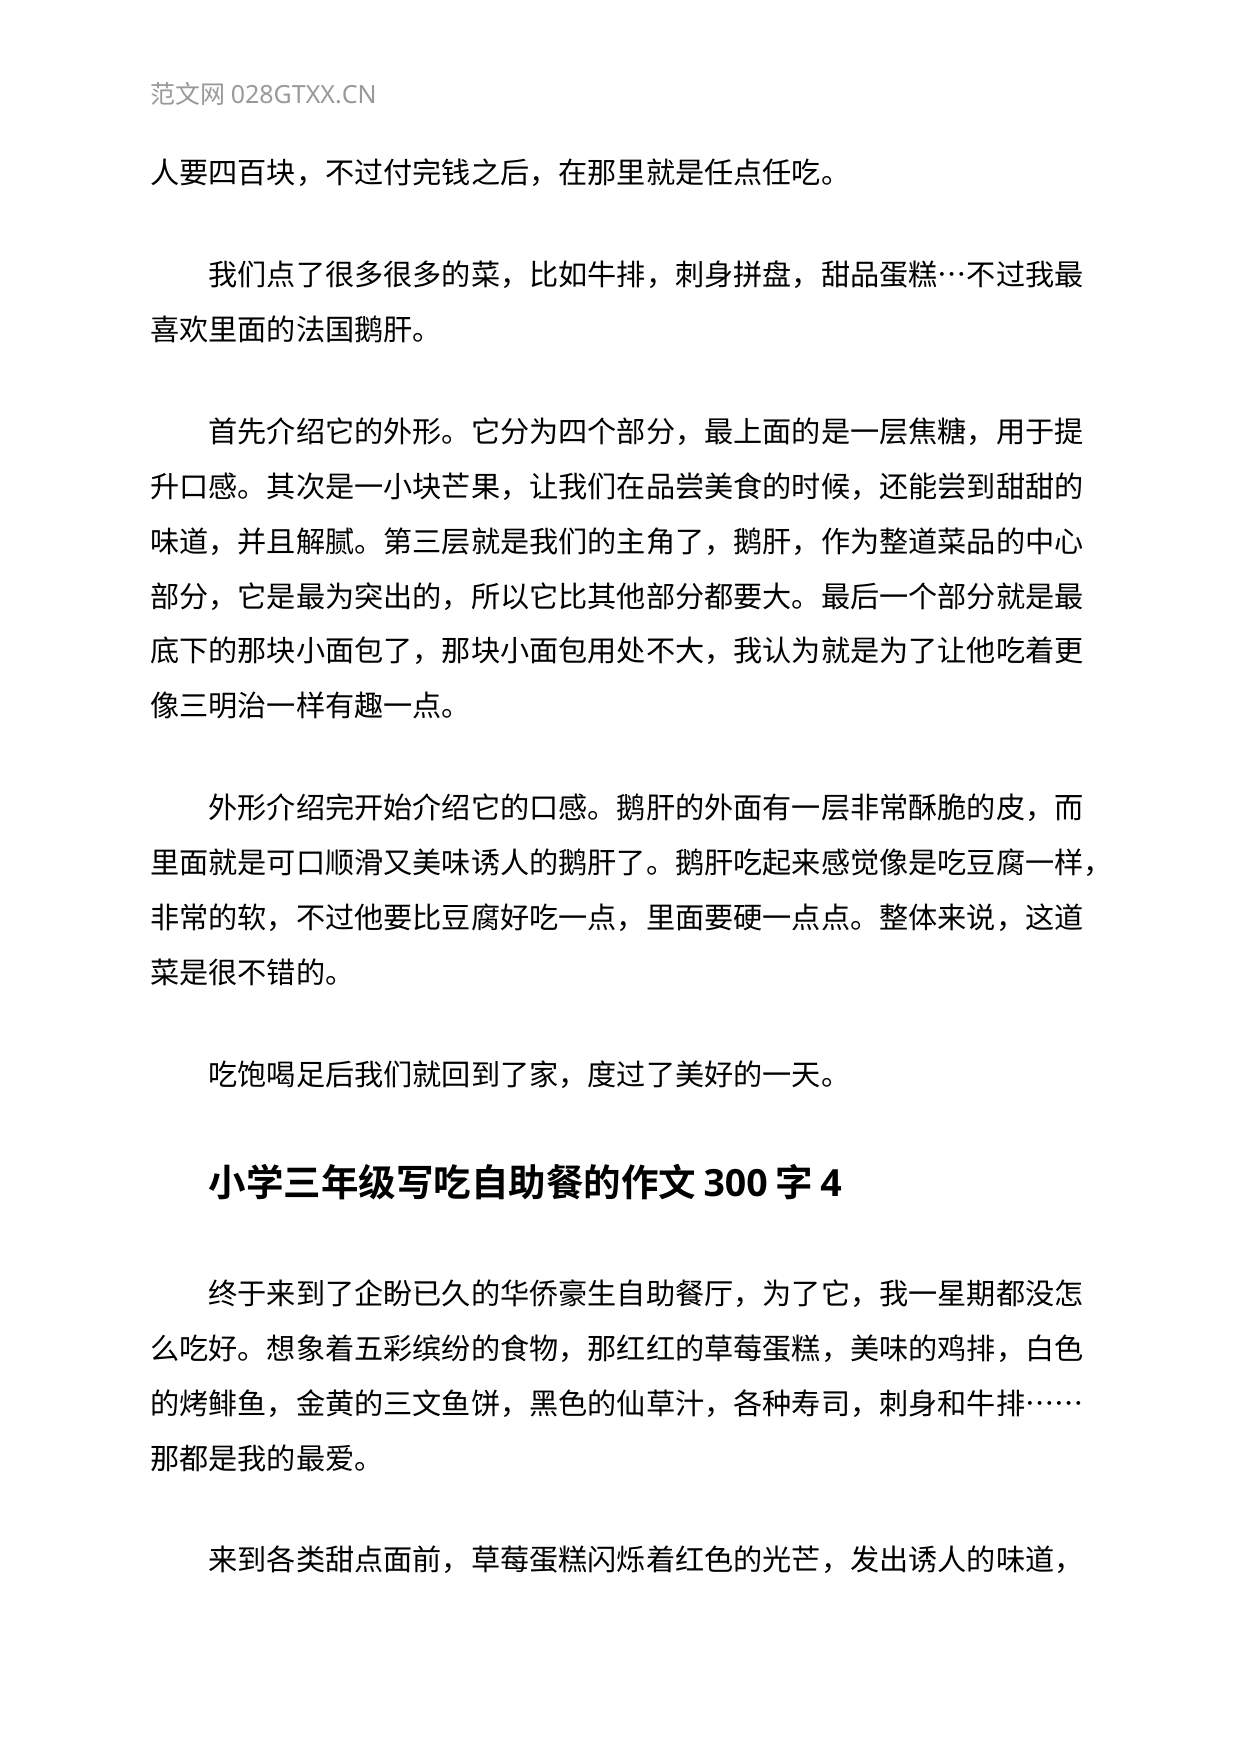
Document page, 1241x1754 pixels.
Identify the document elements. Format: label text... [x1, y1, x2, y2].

text 我们点了很多很多的菜，比如牛排，刺身拼盘，甜品蛋糕…不过我最喜欢里面的法国鹅肝。 [150, 252, 1090, 349]
text 终于来到了企盼已久的华侨豪生自助餐厅，为了它，我一星期都没怎么吃好。想象着五彩缤纷的食物，那红红的草莓蛋糕，美味的鸡排，白色的烤鲱鱼，金黄的三文鱼饼，黑色的仙草汁，各种寿司，刺身和牛排……那都是我的最爱。 [150, 1271, 1090, 1477]
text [150, 1537, 1090, 1579]
text 首先介绍它的外形。它分为四个部分，最上面的是一层焦糖，用于提升口感。其次是一小块芒果，让我们在品尝美食的时候，还能尝到甜甜的味道，并且解腻。第三层就是我们的主角了，鹅肝，作为整道菜品的中心部分，它是最为突出的，所以它比其他部分都要大。最后一个部分就是最底下的那块小面包了，那块小面包用处不大，我认为就是为了让他吃着更像三明治一样有趣一点。 [150, 408, 1090, 725]
text 吃饱喝足后我们就回到了家，度过了美好的一天。 [150, 1051, 1090, 1093]
text 外形介绍完开始介绍它的口感。鹅肝的外面有一层非常酥脆的皮，而里面就是可口顺滑又美味诱人的鹅肝了。鹅肝吃起来感觉像是吃豆腐一样，非常的软，不过他要比豆腐好吃一点，里面要硬一点点。整体来说，这道菜是很不错的。 [150, 785, 1090, 992]
text 小学三年级写吃自助餐的作文300字4 [150, 1153, 1090, 1207]
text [150, 150, 1090, 192]
